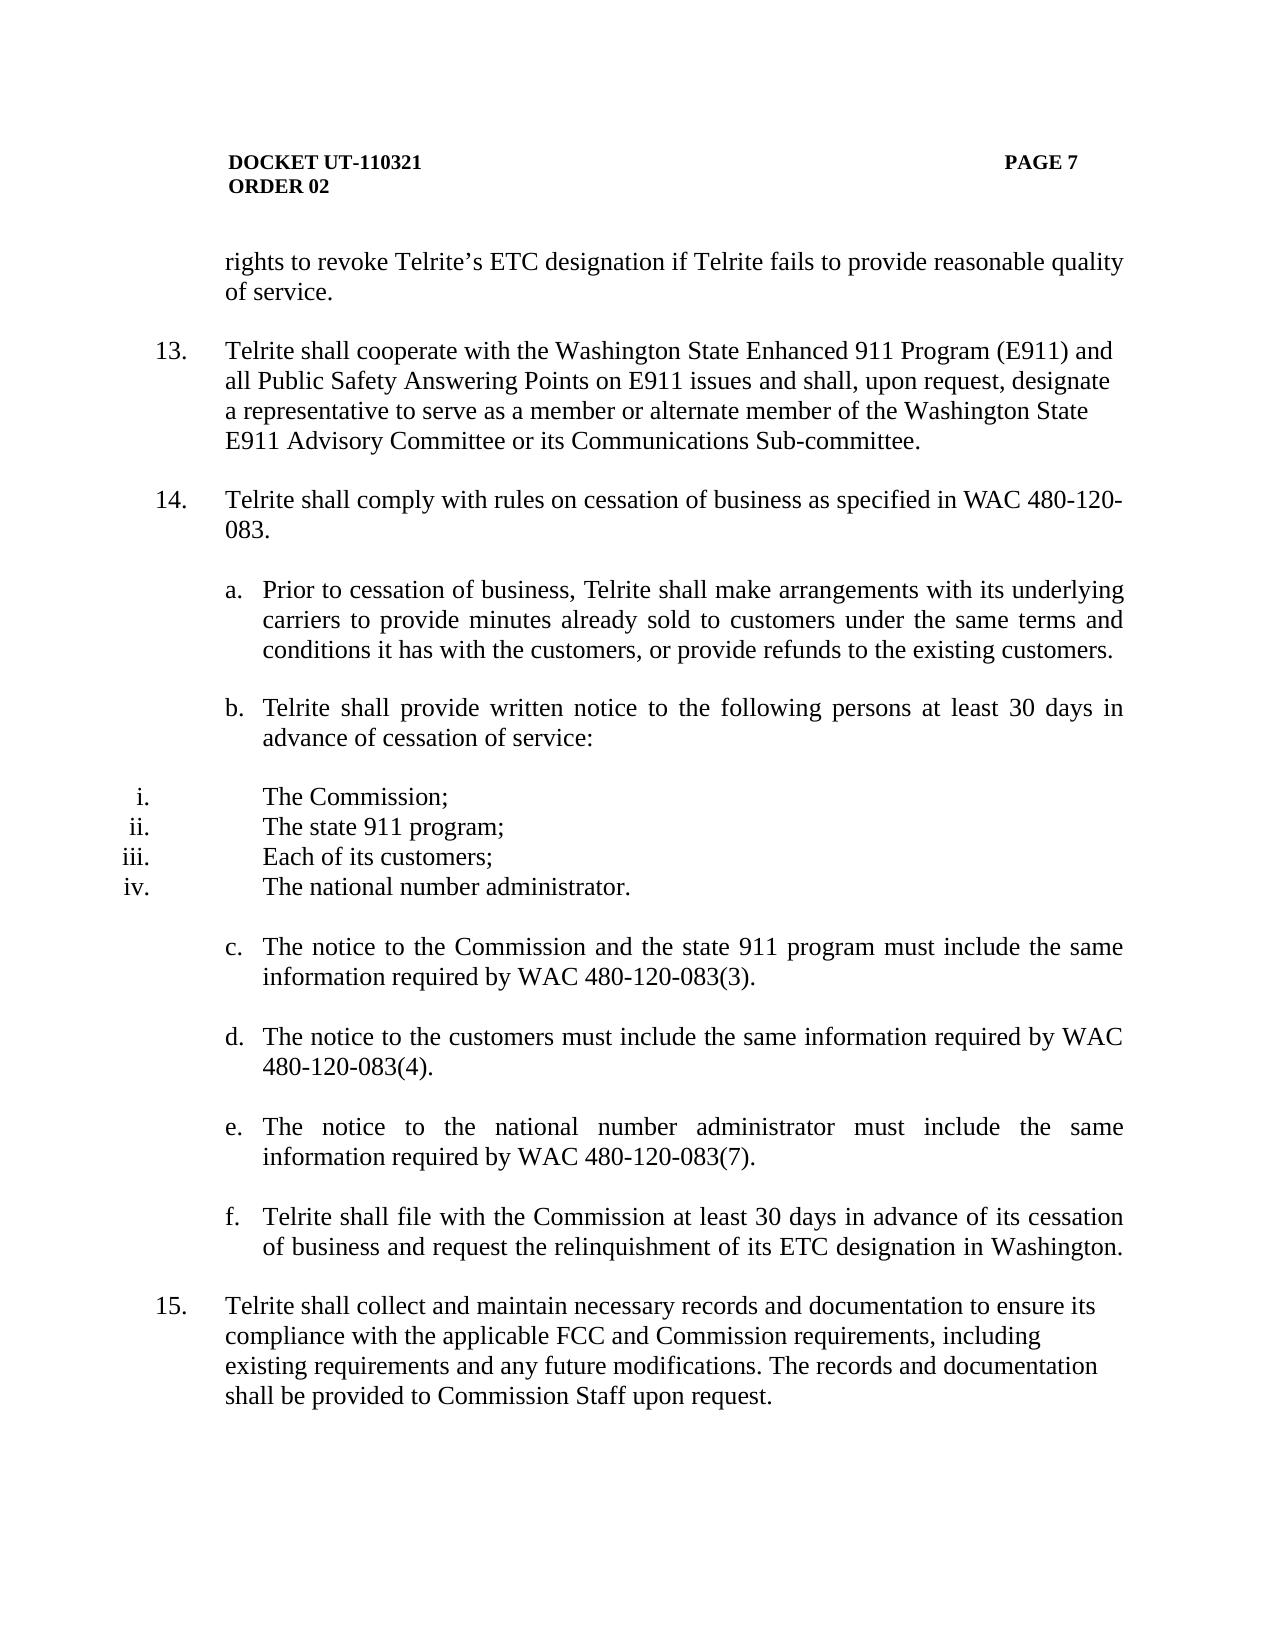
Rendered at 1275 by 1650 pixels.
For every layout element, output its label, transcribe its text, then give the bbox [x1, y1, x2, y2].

list The notice to the customers must include the same information required by WAC 480-120-083(4). [225, 1021, 1125, 1081]
list The Commission; [150, 781, 1125, 811]
list Telrite shall cooperate with the Washington State Enhanced 911 Program (E911) and all Public Safety Answering Points on E911 issues and shall, upon request, designate a representative to serve as a member or alternate member of the Washington State E911 Advisory Committee or its Communications Sub-committee. [187, 335, 1125, 484]
list Telrite shall provide written notice to the following persons at least 30 days in advance of cessation of service: [225, 692, 1125, 752]
list The notice to the Commission and the state 911 program must include the same information required by WAC 480-120-083(3). [225, 931, 1125, 991]
list The state 911 program; [150, 811, 1125, 841]
list Telrite shall comply with rules on cessation of business as specified in WAC 480-120-083. [187, 484, 1125, 544]
list The national number administrator. [150, 871, 1125, 901]
list Each of its customers; [150, 841, 1125, 871]
list Telrite shall file with the Commission at least 30 days in advance of its cessation of business and request the relinquishment of its ETC designation in Washington. [225, 1201, 1125, 1290]
list The notice to the national number administrator must include the same information required by WAC 480-120-083(7). [225, 1111, 1125, 1171]
list Prior to cessation of business, Telrite shall make arrangements with its underlying carriers to provide minutes already sold to customers under the same terms and conditions it has with the customers, or provide refunds to the existing customers. [225, 574, 1125, 664]
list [187, 246, 1125, 335]
list Telrite shall collect and maintain necessary records and documentation to ensure its compliance with the applicable FCC and Commission requirements, including existing requirements and any future modifications. The records and documentation shall be provided to Commission Staff upon request. [187, 1290, 1125, 1439]
